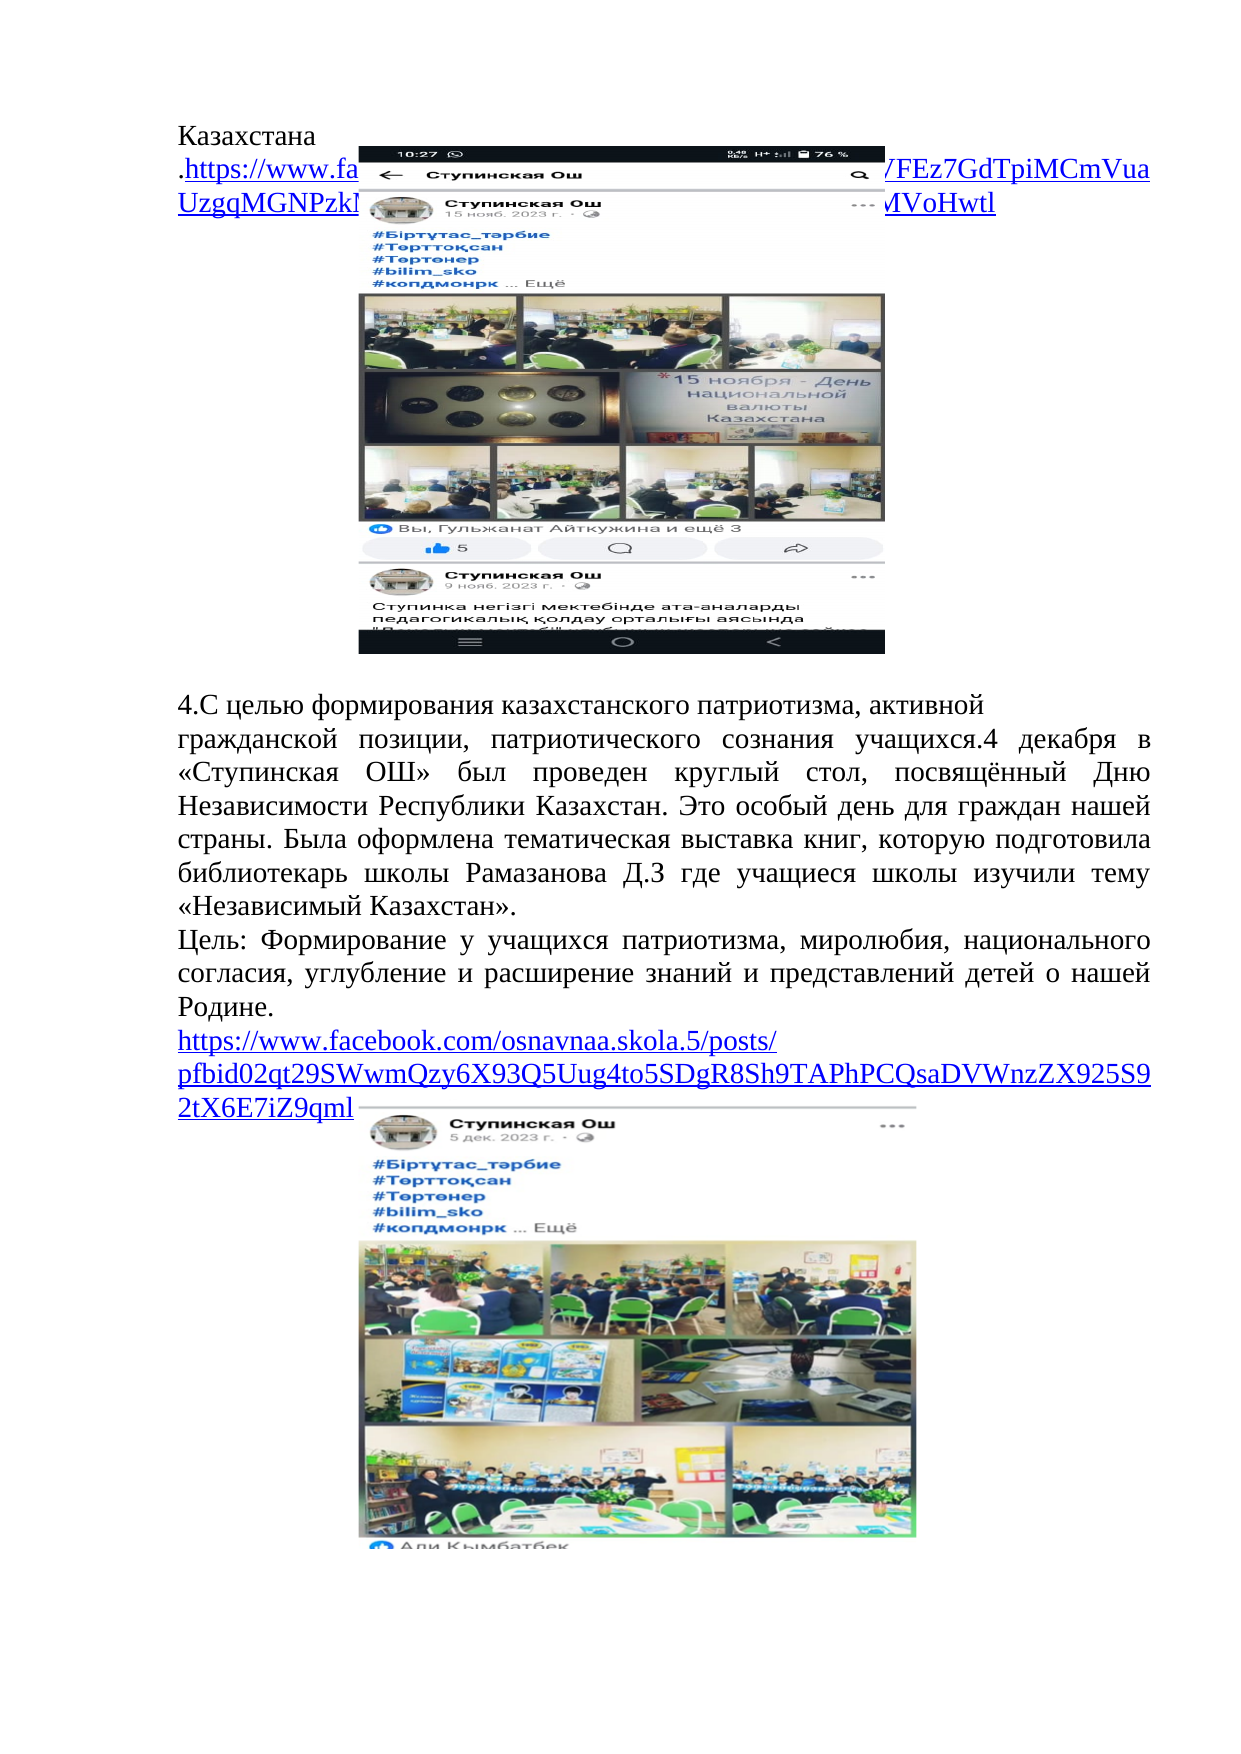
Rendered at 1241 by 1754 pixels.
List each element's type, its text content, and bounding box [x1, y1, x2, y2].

text 4.С целью формирования казахстанского патриотизма, активной [177, 687, 1152, 721]
text гражданской позиции, патриотического сознания учащихся.4 декабря в «Ступинская ОШ» был проведен круглый стол, посвящённый Дню Независимости Республики Казахстан. Это особый день для граждан нашей страны. Была оформлена тематическая выставка книг, которую подготовила библиотекарь школы Рамазанова Д.З где учащиеся школы изучили тему «Независимый Казахстан». [177, 721, 1152, 922]
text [177, 118, 1152, 219]
text https://www.facebook.com/osnavnaa.skola.5/posts/pfbid02qt29SWwmQzy6X93Q5Uug4to5SDgR8Sh9TAPhPCQsaDVWnzZX925S92tX6E7iZ9qml [177, 1023, 1152, 1123]
picture [358, 1099, 917, 1549]
picture [358, 146, 885, 654]
text Цель: Формирование у учащихся патриотизма, миролюбия, национального согласия, углубление и расширение знаний и представлений детей о нашей Родине. [177, 922, 1152, 1023]
